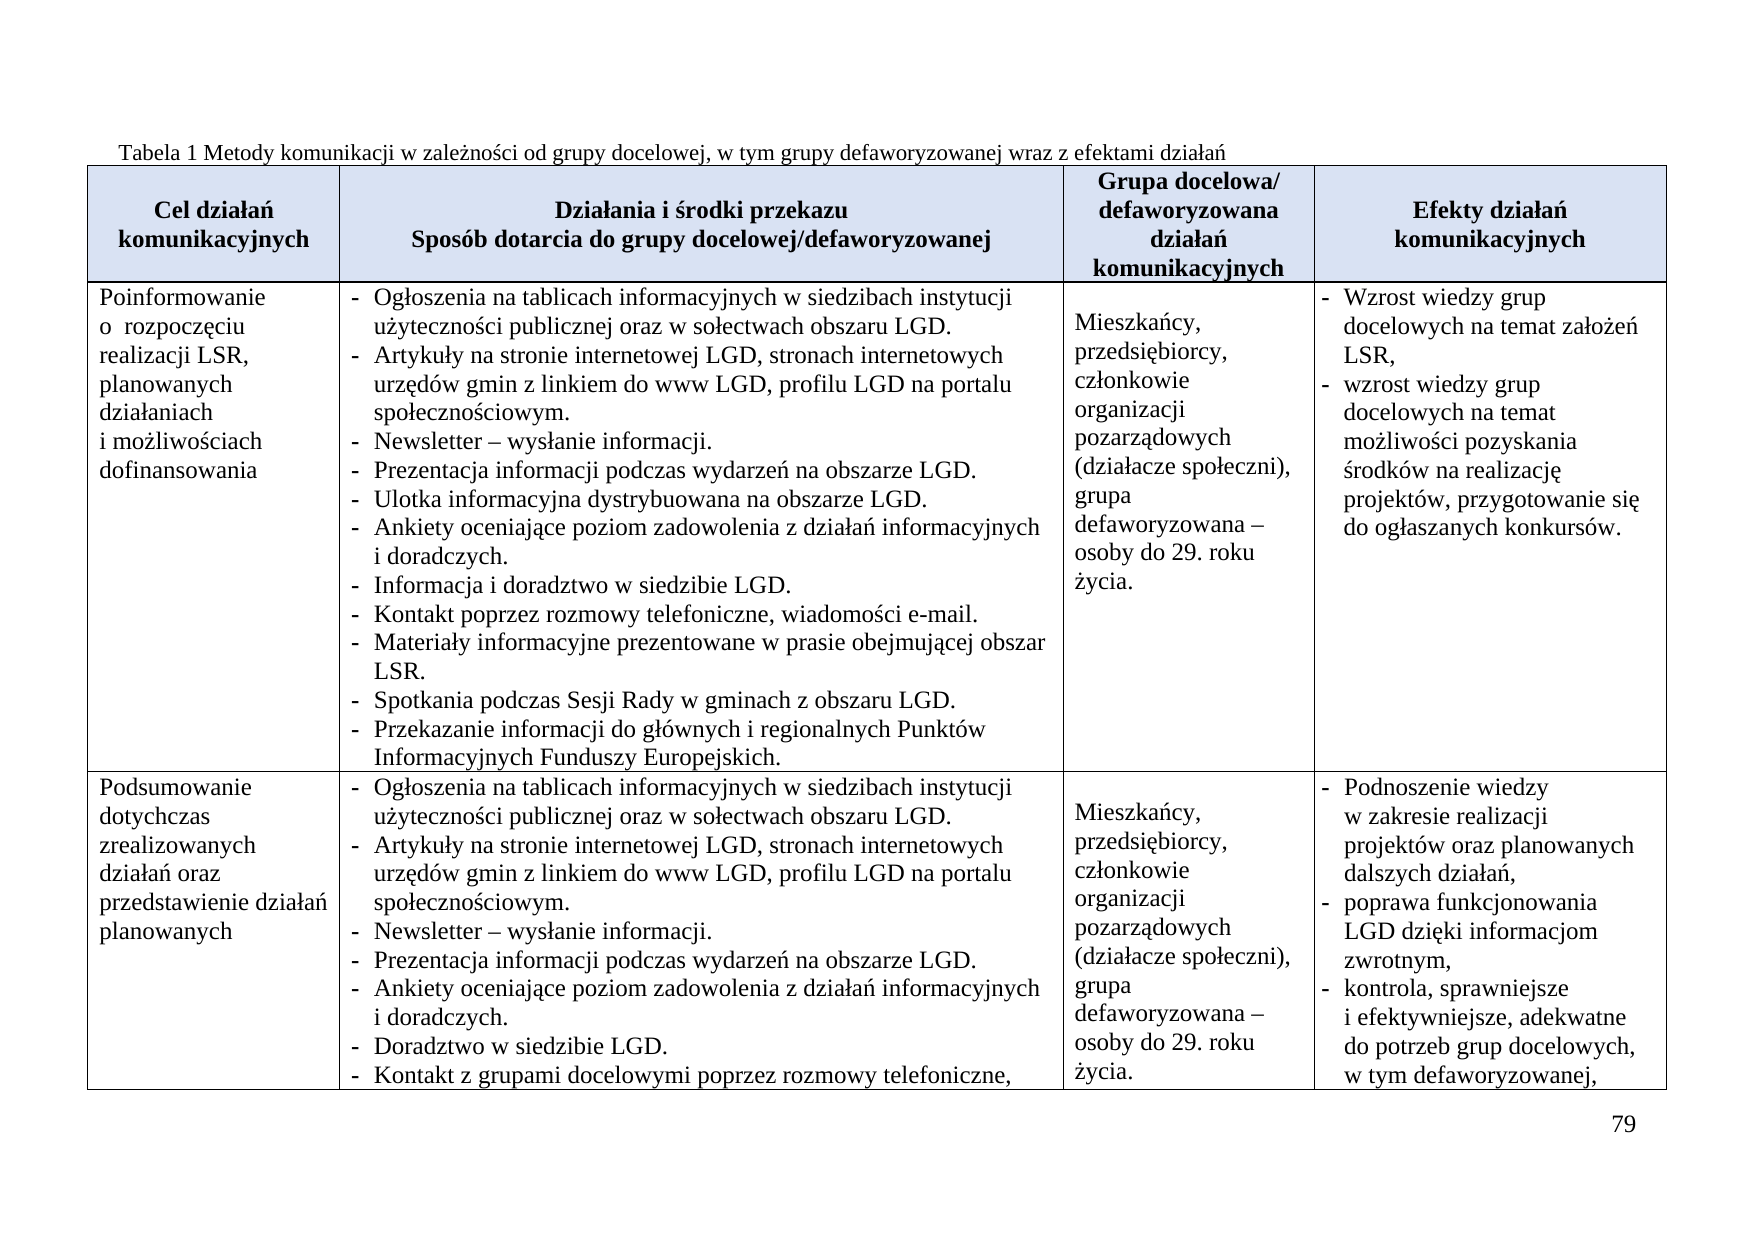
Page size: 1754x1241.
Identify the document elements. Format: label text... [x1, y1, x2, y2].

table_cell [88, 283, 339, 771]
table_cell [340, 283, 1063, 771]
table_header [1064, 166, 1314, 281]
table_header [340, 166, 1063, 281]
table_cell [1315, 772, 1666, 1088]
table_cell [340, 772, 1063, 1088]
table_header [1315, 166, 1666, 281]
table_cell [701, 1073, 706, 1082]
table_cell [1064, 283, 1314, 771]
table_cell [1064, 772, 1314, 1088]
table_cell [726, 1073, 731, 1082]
text Tabela 1 Metody komunikacji w zależności od grupy docelowej, w tym grupy defaworyzowanej wraz z efektami działań [118, 139, 1636, 165]
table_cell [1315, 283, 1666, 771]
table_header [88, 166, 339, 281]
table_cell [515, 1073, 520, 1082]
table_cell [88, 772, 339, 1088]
